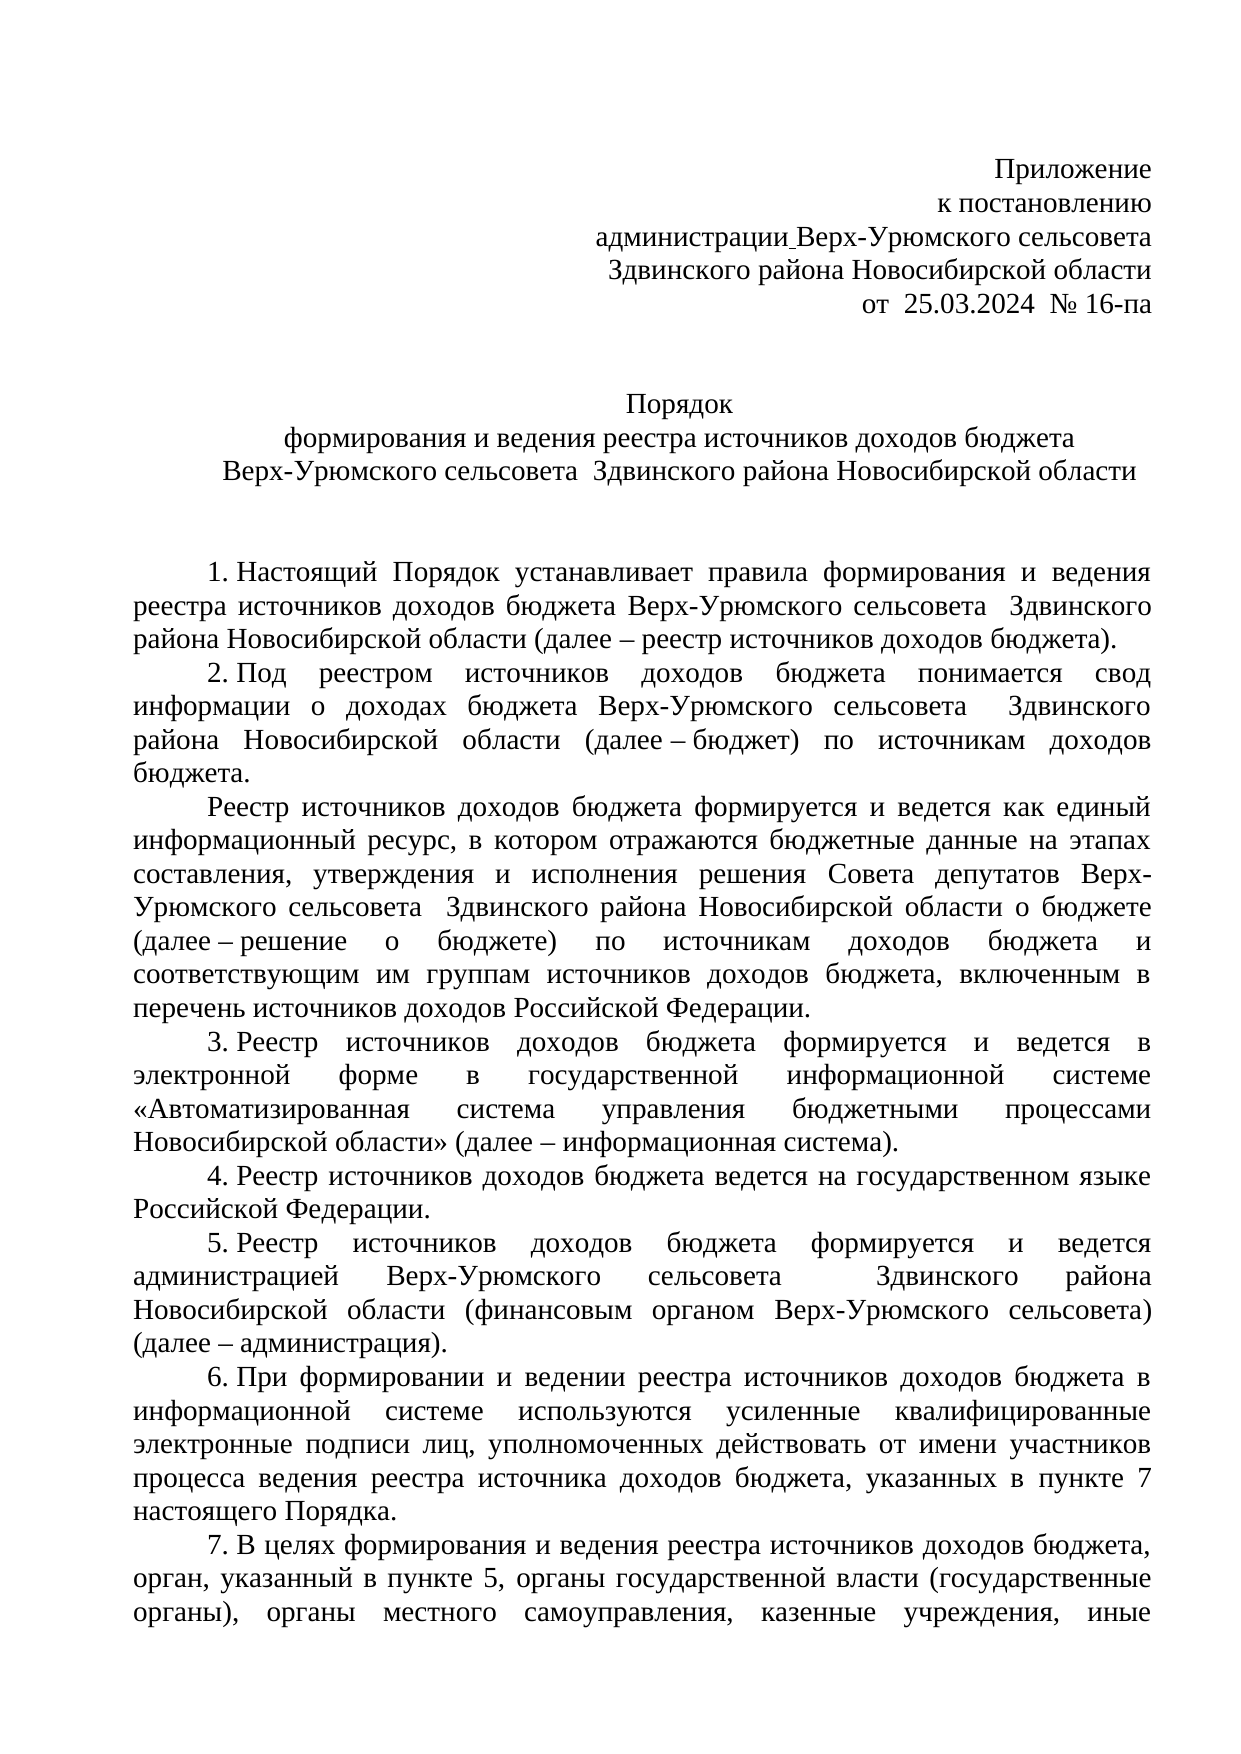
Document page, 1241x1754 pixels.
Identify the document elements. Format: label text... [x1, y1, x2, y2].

text администрации Верх-Урюмского сельсовета [133, 219, 1152, 252]
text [133, 1527, 1152, 1627]
text Приложение [133, 152, 1152, 185]
title Порядок [133, 386, 1152, 420]
text 3. Реестр источников доходов бюджета формируется и ведется в электронной форме в государственной информационной системе «Автоматизированная система управления бюджетными процессами Новосибирской области» (далее – информационная система). [133, 1024, 1152, 1158]
text Здвинского района Новосибирской области [133, 252, 1152, 286]
text от 25.03.2024 № 16-па [133, 286, 1152, 319]
text Верх-Урюмского сельсовета Здвинского района Новосибирской области [133, 453, 1152, 487]
text 6. При формировании и ведении реестра источников доходов бюджета в информационной системе используются усиленные квалифицированные электронные подписи лиц, уполномоченных действовать от имени участников процесса ведения реестра источника доходов бюджета, указанных в пункте 7 настоящего Порядка. [133, 1359, 1152, 1527]
text 1. Настоящий Порядок устанавливает правила формирования и ведения реестра источников доходов бюджета Верх-Урюмского сельсовета Здвинского района Новосибирской области (далее – реестр источников доходов бюджета). [133, 554, 1152, 655]
text Реестр источников доходов бюджета формируется и ведется как единый информационный ресурс, в котором отражаются бюджетные данные на этапах составления, утверждения и исполнения решения Совета депутатов Верх-Урюмского сельсовета Здвинского района Новосибирской области о бюджете (далее – решение о бюджете) по источникам доходов бюджета и соответствующим им группам источников доходов бюджета, включенным в перечень источников доходов Российской Федерации. [133, 789, 1152, 1024]
text 2. Под реестром источников доходов бюджета понимается свод информации о доходах бюджета Верх-Урюмского сельсовета Здвинского района Новосибирской области (далее – бюджет) по источникам доходов бюджета. [133, 655, 1152, 789]
title формирования и ведения реестра источников доходов бюджета [133, 420, 1152, 453]
text 5. Реестр источников доходов бюджета формируется и ведется администрацией Верх-Урюмского сельсовета Здвинского района Новосибирской области (финансовым органом Верх-Урюмского сельсовета) (далее – администрация). [133, 1225, 1152, 1359]
text к постановлению [133, 185, 1152, 219]
text 4. Реестр источников доходов бюджета ведется на государственном языке Российской Федерации. [133, 1158, 1152, 1225]
